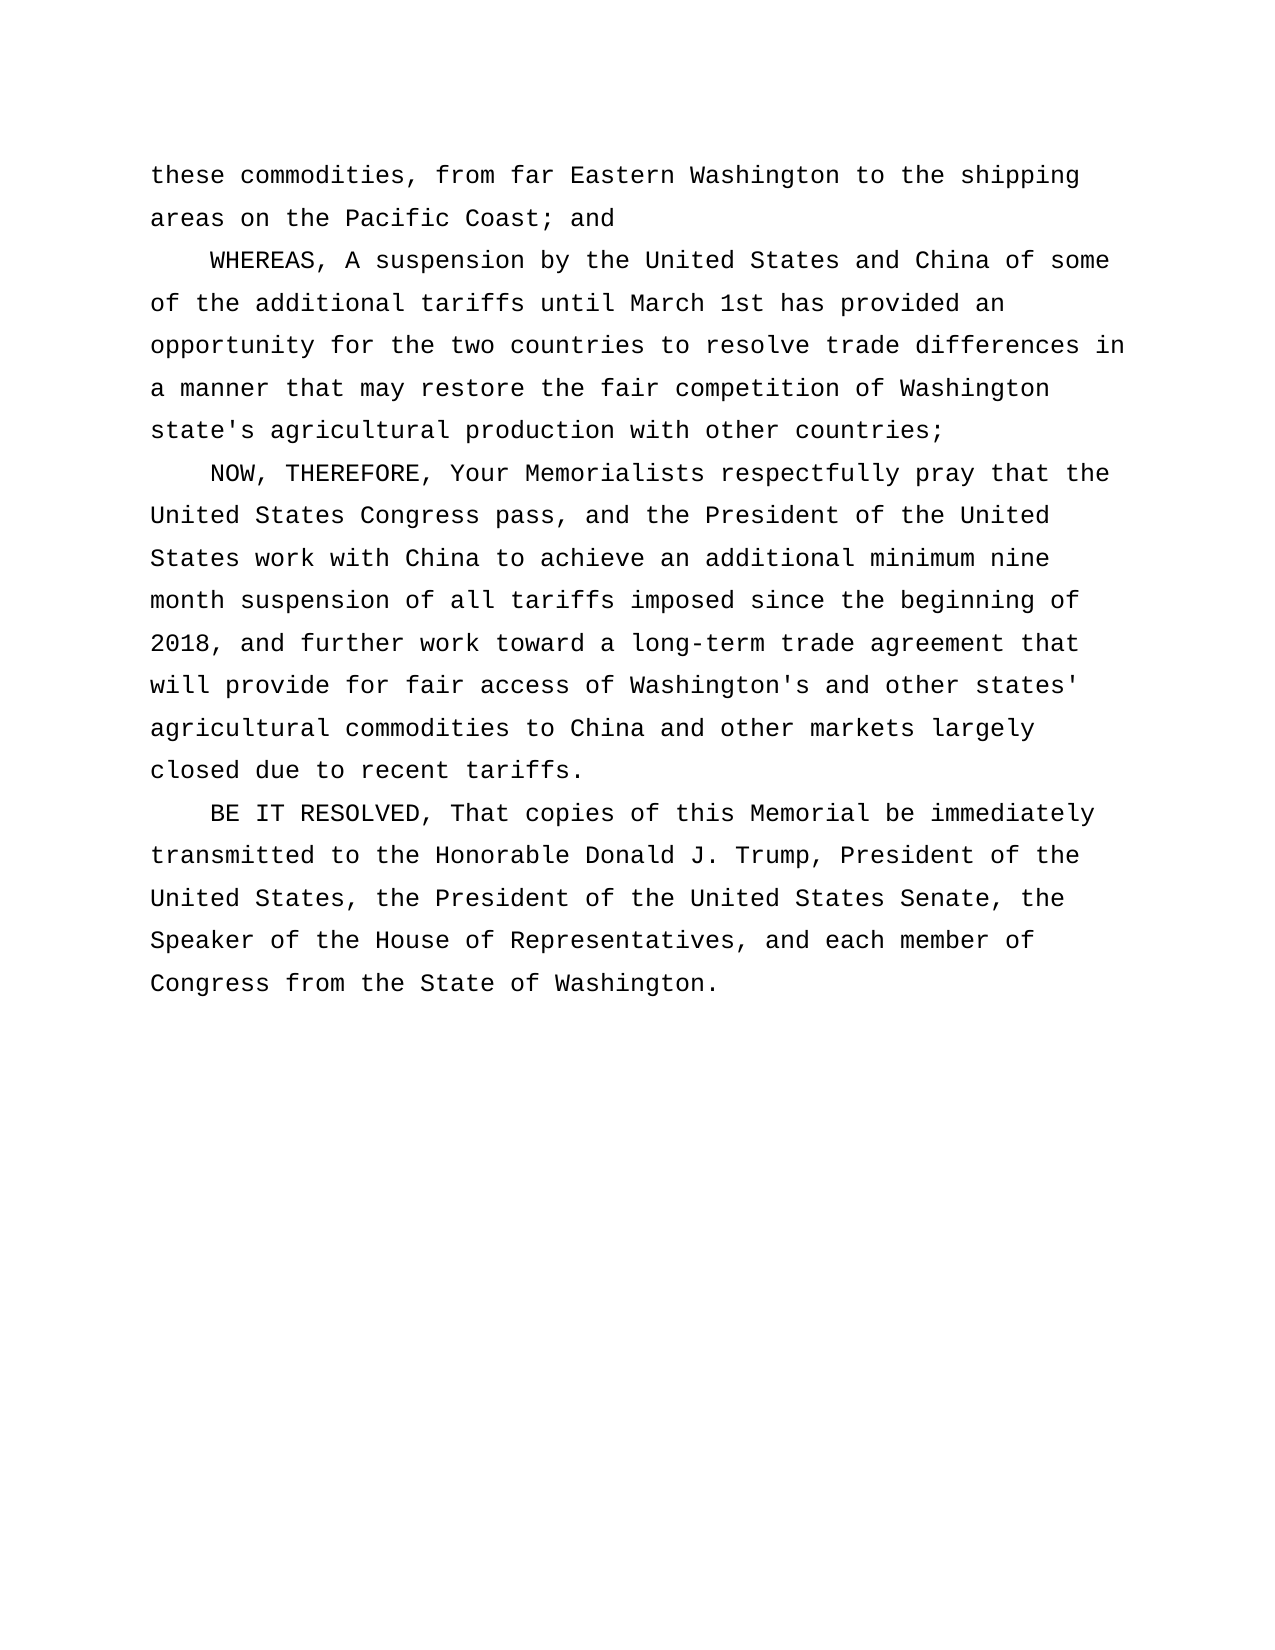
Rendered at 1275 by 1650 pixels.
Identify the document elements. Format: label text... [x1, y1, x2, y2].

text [150, 150, 1125, 235]
text BE IT RESOLVED, That copies of this Memorial be immediately transmitted to the Honorable Donald J. Trump, President of the United States, the President of the United States Senate, the Speaker of the House of Representatives, and each member of Congress from the State of Washington. [150, 787, 1125, 1000]
text NOW, THEREFORE, Your Memorialists respectfully pray that the United States Congress pass, and the President of the United States work with China to achieve an additional minimum nine month suspension of all tariffs imposed since the beginning of 2018, and further work toward a long-term trade agreement that will provide for fair access of Washington's and other states' agricultural commodities to China and other markets largely closed due to recent tariffs. [150, 447, 1125, 787]
text WHEREAS, A suspension by the United States and China of some of the additional tariffs until March 1st has provided an opportunity for the two countries to resolve trade differences in a manner that may restore the fair competition of Washington state's agricultural production with other countries; [150, 235, 1125, 447]
